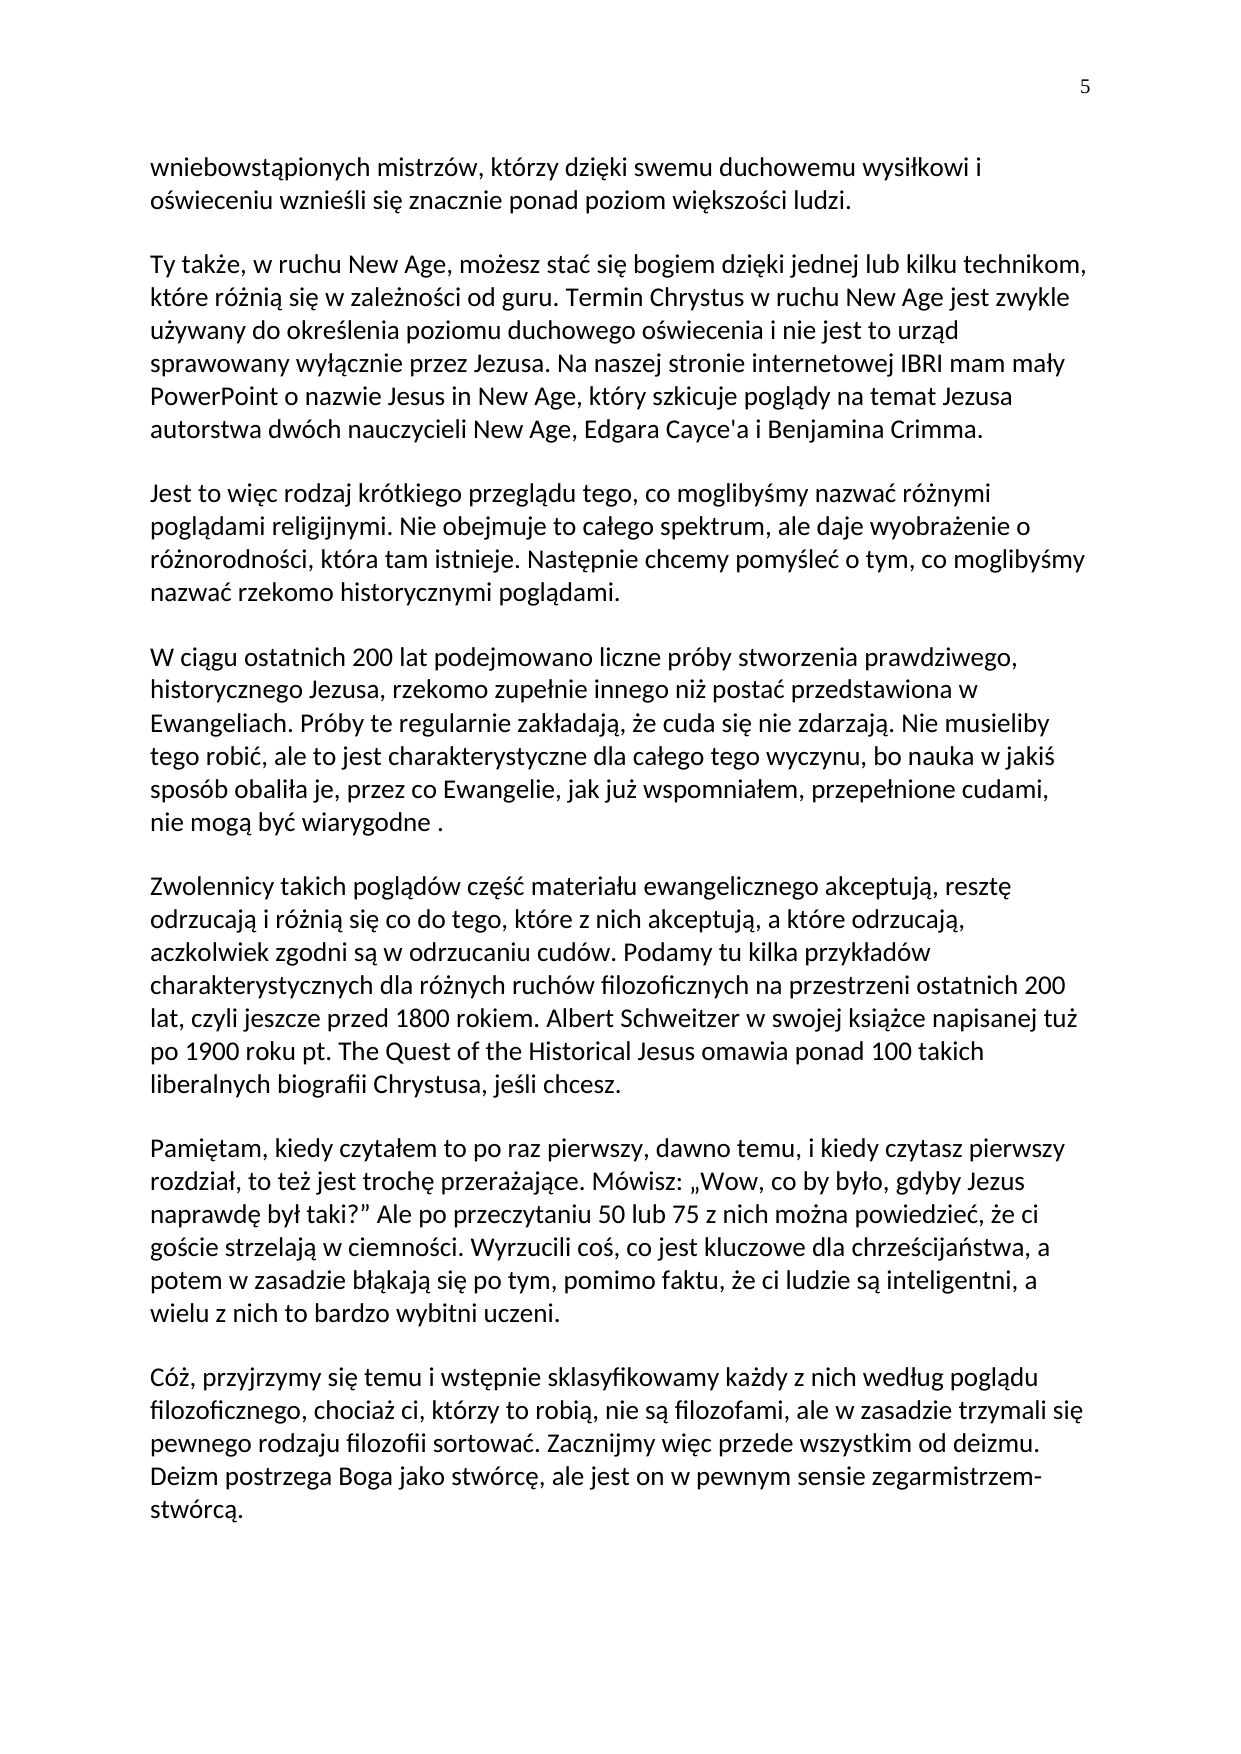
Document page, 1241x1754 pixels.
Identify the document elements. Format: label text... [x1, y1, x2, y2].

text Cóż, przyjrzymy się temu i wstępnie sklasyfikowamy każdy z nich według poglądu filozoficznego, chociaż ci, którzy to robią, nie są filozofami, ale w zasadzie trzymali się pewnego rodzaju filozofii sortować. Zacznijmy więc przede wszystkim od deizmu. Deizm postrzega Boga jako stwórcę, ale jest on w pewnym sensie zegarmistrzem-stwórcą. [150, 1361, 1090, 1526]
text Jest to więc rodzaj krótkiego przeglądu tego, co moglibyśmy nazwać różnymi poglądami religijnymi. Nie obejmuje to całego spektrum, ale daje wyobrażenie o różnorodności, która tam istnieje. Następnie chcemy pomyśleć o tym, co moglibyśmy nazwać rzekomo historycznymi poglądami. [150, 476, 1090, 608]
text Zwolennicy takich poglądów część materiału ewangelicznego akceptują, resztę odrzucają i różnią się co do tego, które z nich akceptują, a które odrzucają, aczkolwiek zgodni są w odrzucaniu cudów. Podamy tu kilka przykładów charakterystycznych dla różnych ruchów filozoficznych na przestrzeni ostatnich 200 lat, czyli jeszcze przed 1800 rokiem. Albert Schweitzer w swojej książce napisanej tuż po 1900 roku pt. The Quest of the Historical Jesus omawia ponad 100 takich liberalnych biografii Chrystusa, jeśli chcesz. [150, 869, 1090, 1100]
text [150, 150, 1090, 216]
text Ty także, w ruchu New Age, możesz stać się bogiem dzięki jednej lub kilku technikom, które różnią się w zależności od guru. Termin Chrystus w ruchu New Age jest zwykle używany do określenia poziomu duchowego oświecenia i nie jest to urząd sprawowany wyłącznie przez Jezusa. Na naszej stronie internetowej IBRI mam mały PowerPoint o nazwie Jesus in New Age, który szkicuje poglądy na temat Jezusa autorstwa dwóch nauczycieli New Age, Edgara Cayce'a i Benjamina Crimma. [150, 247, 1090, 445]
text W ciągu ostatnich 200 lat podejmowano liczne próby stworzenia prawdziwego, historycznego Jezusa, rzekomo zupełnie innego niż postać przedstawiona w Ewangeliach. Próby te regularnie zakładają, że cuda się nie zdarzają. Nie musieliby tego robić, ale to jest charakterystyczne dla całego tego wyczynu, bo nauka w jakiś sposób obaliła je, przez co Ewangelie, jak już wspomniałem, przepełnione cudami, nie mogą być wiarygodne . [150, 640, 1090, 838]
text Pamiętam, kiedy czytałem to po raz pierwszy, dawno temu, i kiedy czytasz pierwszy rozdział, to też jest trochę przerażające. Mówisz: „Wow, co by było, gdyby Jezus naprawdę był taki?” Ale po przeczytaniu 50 lub 75 z nich można powiedzieć, że ci goście strzelają w ciemności. Wyrzucili coś, co jest kluczowe dla chrześcijaństwa, a potem w zasadzie błąkają się po tym, pomimo faktu, że ci ludzie są inteligentni, a wielu z nich to bardzo wybitni uczeni. [150, 1131, 1090, 1329]
